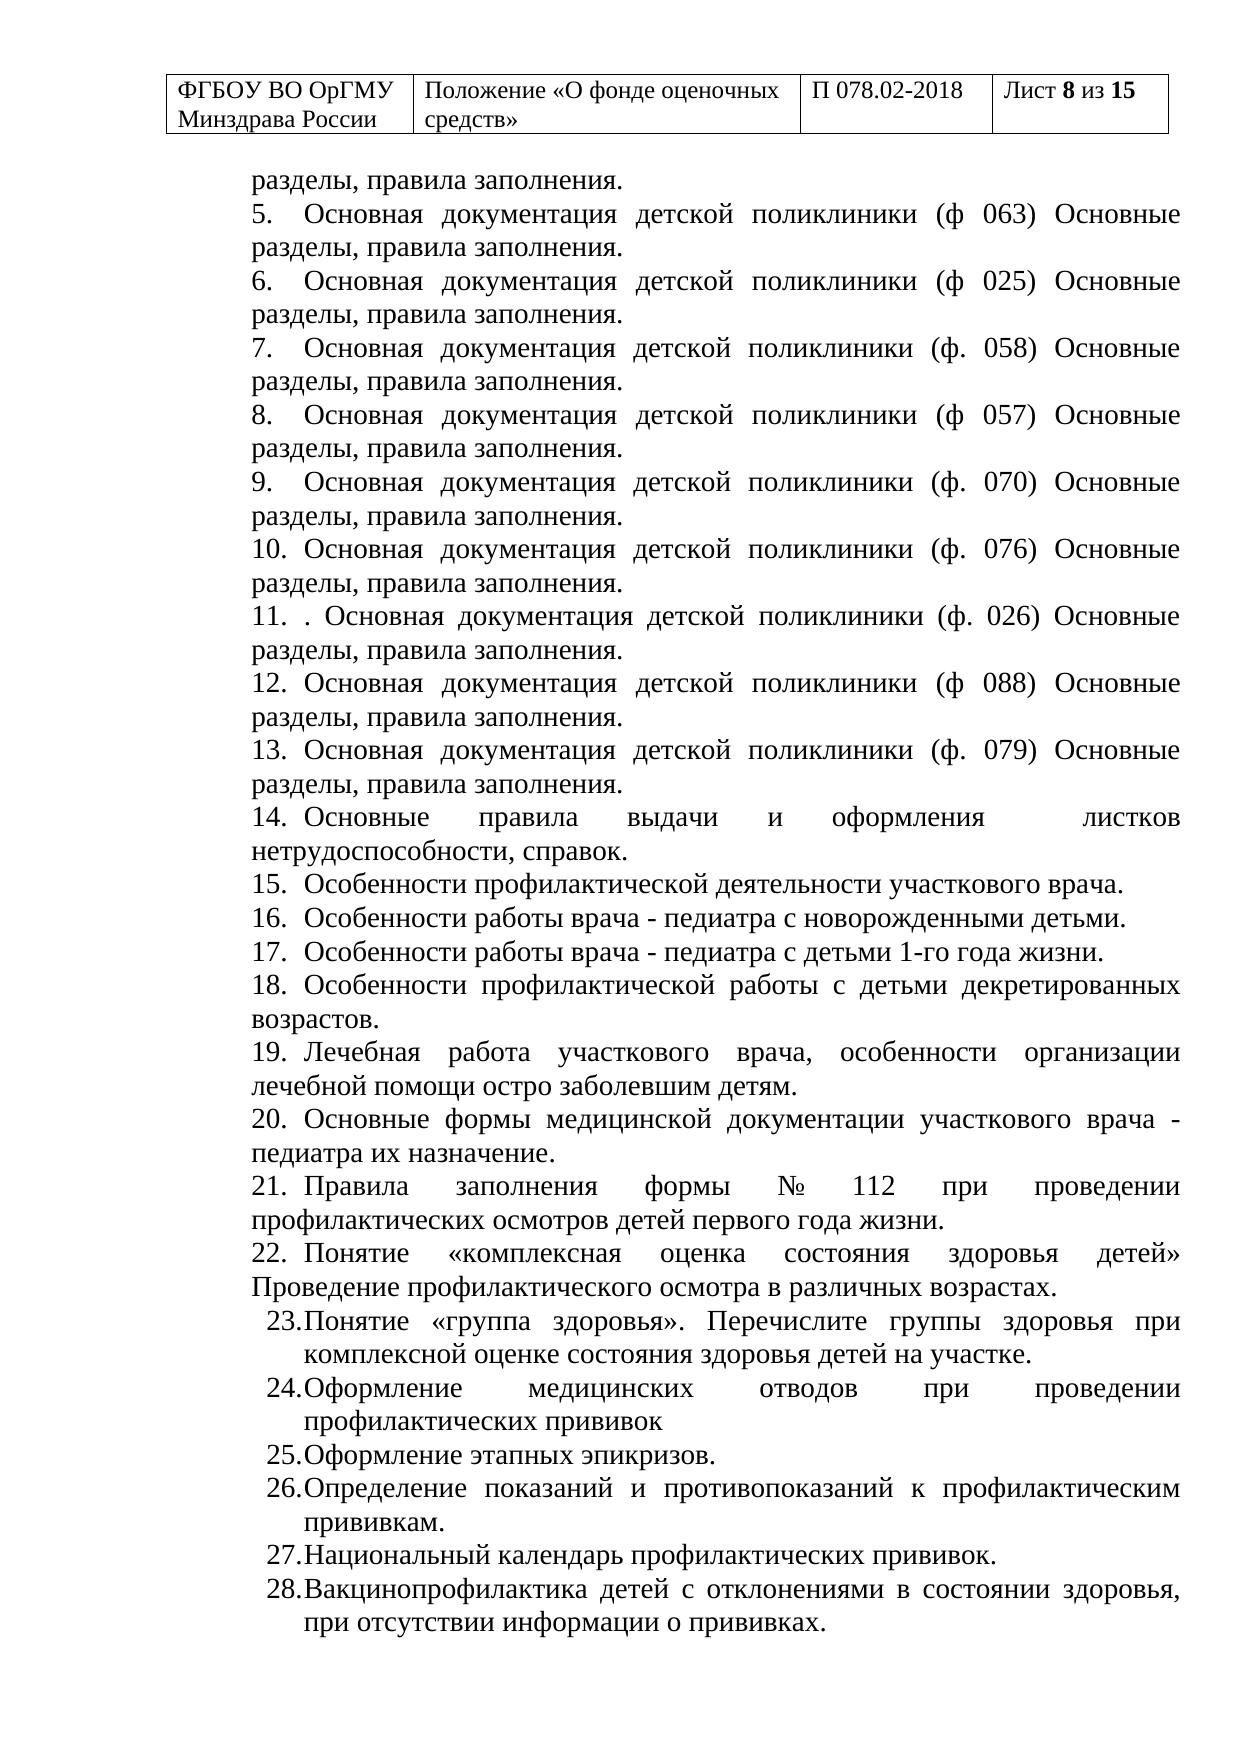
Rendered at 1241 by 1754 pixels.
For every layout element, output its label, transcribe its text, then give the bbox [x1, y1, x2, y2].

list Национальный календарь профилактических прививок. [266, 1537, 1181, 1571]
list Оформление этапных эпикризов. [266, 1437, 1181, 1470]
list . Основная документация детской поликлиники (ф. 026) Основные разделы, правила заполнения. [251, 598, 1181, 665]
list Основные формы медицинской документации участкового врача - педиатра их назначение. [251, 1101, 1181, 1168]
list Правила заполнения формы № 112 при проведении профилактических осмотров детей первого года жизни. [251, 1168, 1181, 1236]
list Понятие «комплексная оценка состояния здоровья детей» Проведение профилактического осмотра в различных возрастах. [251, 1236, 1181, 1303]
list Особенности профилактической деятельности участкового врача. [251, 867, 1181, 900]
list Основная документация детской поликлиники (ф 063) Основные разделы, правила заполнения. [251, 196, 1181, 263]
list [251, 162, 1181, 196]
list Определение показаний и противопоказаний к профилактическим прививкам. [266, 1470, 1181, 1537]
list Основная документация детской поликлиники (ф 088) Основные разделы, правила заполнения. [251, 665, 1181, 732]
list Основная документация детской поликлиники (ф 025) Основные разделы, правила заполнения. [251, 263, 1181, 330]
list Основная документация детской поликлиники (ф. 076) Основные разделы, правила заполнения. [251, 531, 1181, 598]
list Основная документация детской поликлиники (ф. 079) Основные разделы, правила заполнения. [251, 732, 1181, 799]
list Вакцинопрофилактика детей с отклонениями в состоянии здоровья, при отсутствии информации о прививках. [266, 1571, 1181, 1638]
list Основные правила выдачи и оформления листков нетрудоспособности, справок. [251, 799, 1181, 867]
list Особенности работы врача - педиатра с новорожденными детьми. [251, 900, 1181, 934]
list Лечебная работа участкового врача, особенности организации лечебной помощи остро заболевшим детям. [251, 1034, 1181, 1101]
list Основная документация детской поликлиники (ф. 058) Основные разделы, правила заполнения. [251, 330, 1181, 397]
list Особенности работы врача - педиатра с детьми 1-го года жизни. [251, 934, 1181, 967]
list Понятие «группа здоровья». Перечислите группы здоровья при комплексной оценке состояния здоровья детей на участке. [266, 1303, 1181, 1370]
list Основная документация детской поликлиники (ф 057) Основные разделы, правила заполнения. [251, 397, 1181, 464]
list Основная документация детской поликлиники (ф. 070) Основные разделы, правила заполнения. [251, 464, 1181, 531]
list Особенности профилактической работы с детьми декретированных возрастов. [251, 967, 1181, 1034]
list Оформление медицинских отводов при проведении профилактических прививок [266, 1370, 1181, 1437]
